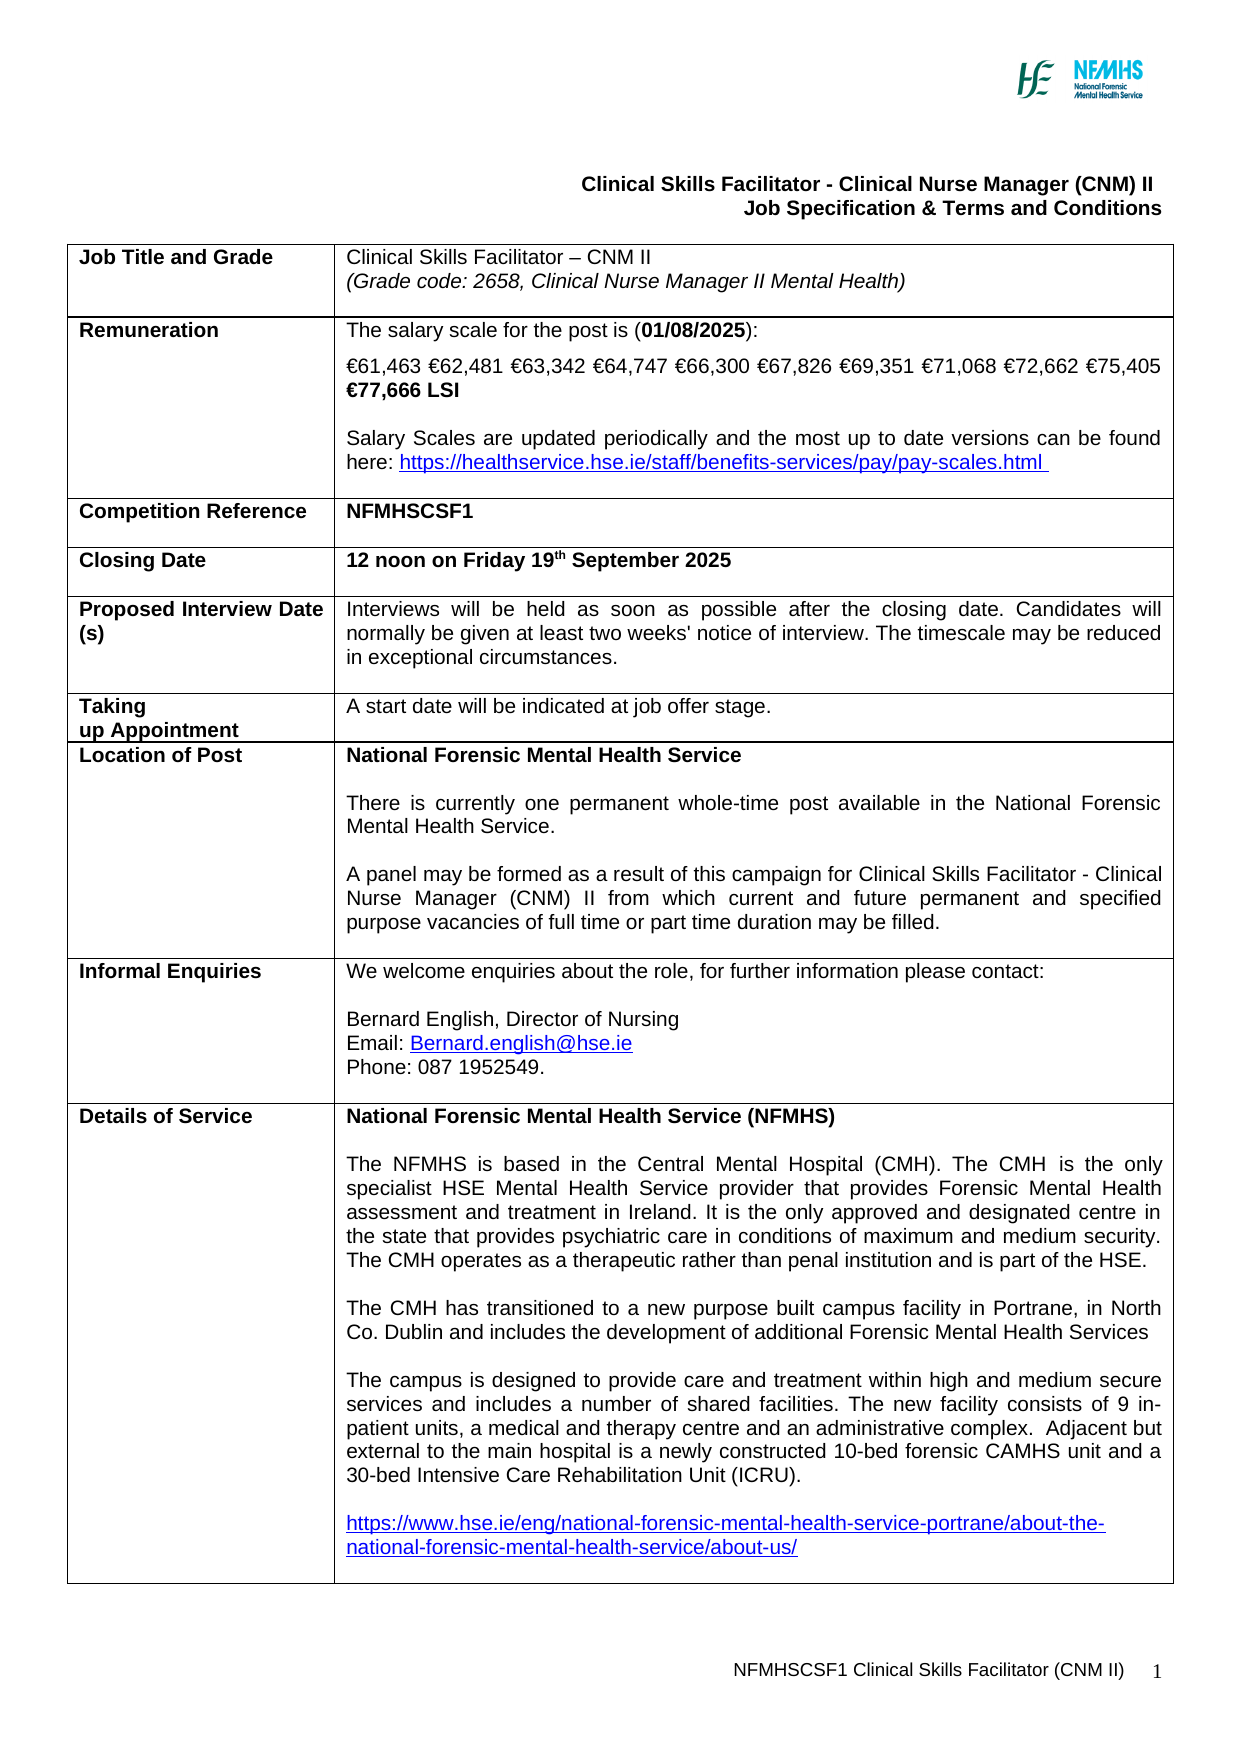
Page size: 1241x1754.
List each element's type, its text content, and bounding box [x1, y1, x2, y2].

table_cell Informal Enquiries [68, 959, 334, 1103]
table_cell National Forensic Mental Health Service (NFMHS) The NFMHS is based in the Central Mental Hospital (CMH). The CMH is the only specialist HSE Mental Health Service provider that provides Forensic Mental Health assessment and treatment in Ireland. It is the only approved and designated centre in the state that provides psychiatric care in conditions of maximum and medium security. The CMH operates as a therapeutic rather than penal institution and is part of the HSE. The CMH has transitioned to a new purpose built campus facility in Portrane, in North Co. Dublin and includes the development of additional Forensic Mental Health Services The campus is designed to provide care and treatment within high and medium secure services and includes a number of shared facilities. The new facility consists of 9 in-patient units, a medical and therapy centre and an administrative complex. Adjacent but external to the main hospital is a newly constructed 10-bed forensic CAMHS unit and a 30-bed Intensive Care Rehabilitation Unit (ICRU). https://www.hse.ie/eng/national-forensic-mental-health-service-portrane/about-the-national-forensic-mental-health-service/about-us/ [335, 1104, 1173, 1583]
table_cell Details of Service [68, 1104, 334, 1583]
table_cell The salary scale for the post is (01/08/2025): €61,463 €62,481 €63,342 €64,747 €66,300 €67,826 €69,351 €71,068 €72,662 €75,405 €77,666 LSI Salary Scales are updated periodically and the most up to date versions can be found here: https://healthservice.hse.ie/staff/benefits-services/pay/pay-scales.html [335, 318, 1173, 498]
table_cell National Forensic Mental Health Service There is currently one permanent whole-time post available in the National Forensic Mental Health Service. A panel may be formed as a result of this campaign for Clinical Skills Facilitator - Clinical Nurse Manager (CNM) II from which current and future permanent and specified purpose vacancies of full time or part time duration may be filled. [335, 743, 1173, 958]
text Clinical Skills Facilitator - Clinical Nurse Manager (CNM) II [581, 172, 1162, 196]
text Job Specification & Terms and Conditions [56, 196, 1162, 219]
table_cell Proposed Interview Date (s) [68, 597, 334, 692]
table_cell Competition Reference [68, 499, 334, 547]
table_cell Taking up Appointment [68, 694, 334, 741]
table_header Clinical Skills Facilitator – CNM II (Grade code: 2658, Clinical Nurse Manager II Mental Health) [335, 245, 1173, 316]
table_cell We welcome enquiries about the role, for further information please contact: Bernard English, Director of Nursing Email: Bernard.english@hse.ie Phone: 087 1952549. [335, 959, 1173, 1103]
table_cell Closing Date [68, 548, 334, 596]
table_cell 12 noon on Friday 19th September 2025 [335, 548, 1173, 596]
table_cell Remuneration [68, 318, 334, 498]
table_cell NFMHSCSF1 [335, 499, 1173, 547]
table_cell A start date will be indicated at job offer stage. [335, 694, 1173, 741]
table_header Job Title and Grade [68, 245, 334, 316]
picture [1010, 55, 1148, 103]
table_cell Location of Post [68, 743, 334, 958]
table_cell Interviews will be held as soon as possible after the closing date. Candidates will normally be given at least two weeks' notice of interview. The timescale may be reduced in exceptional circumstances. [335, 597, 1173, 692]
